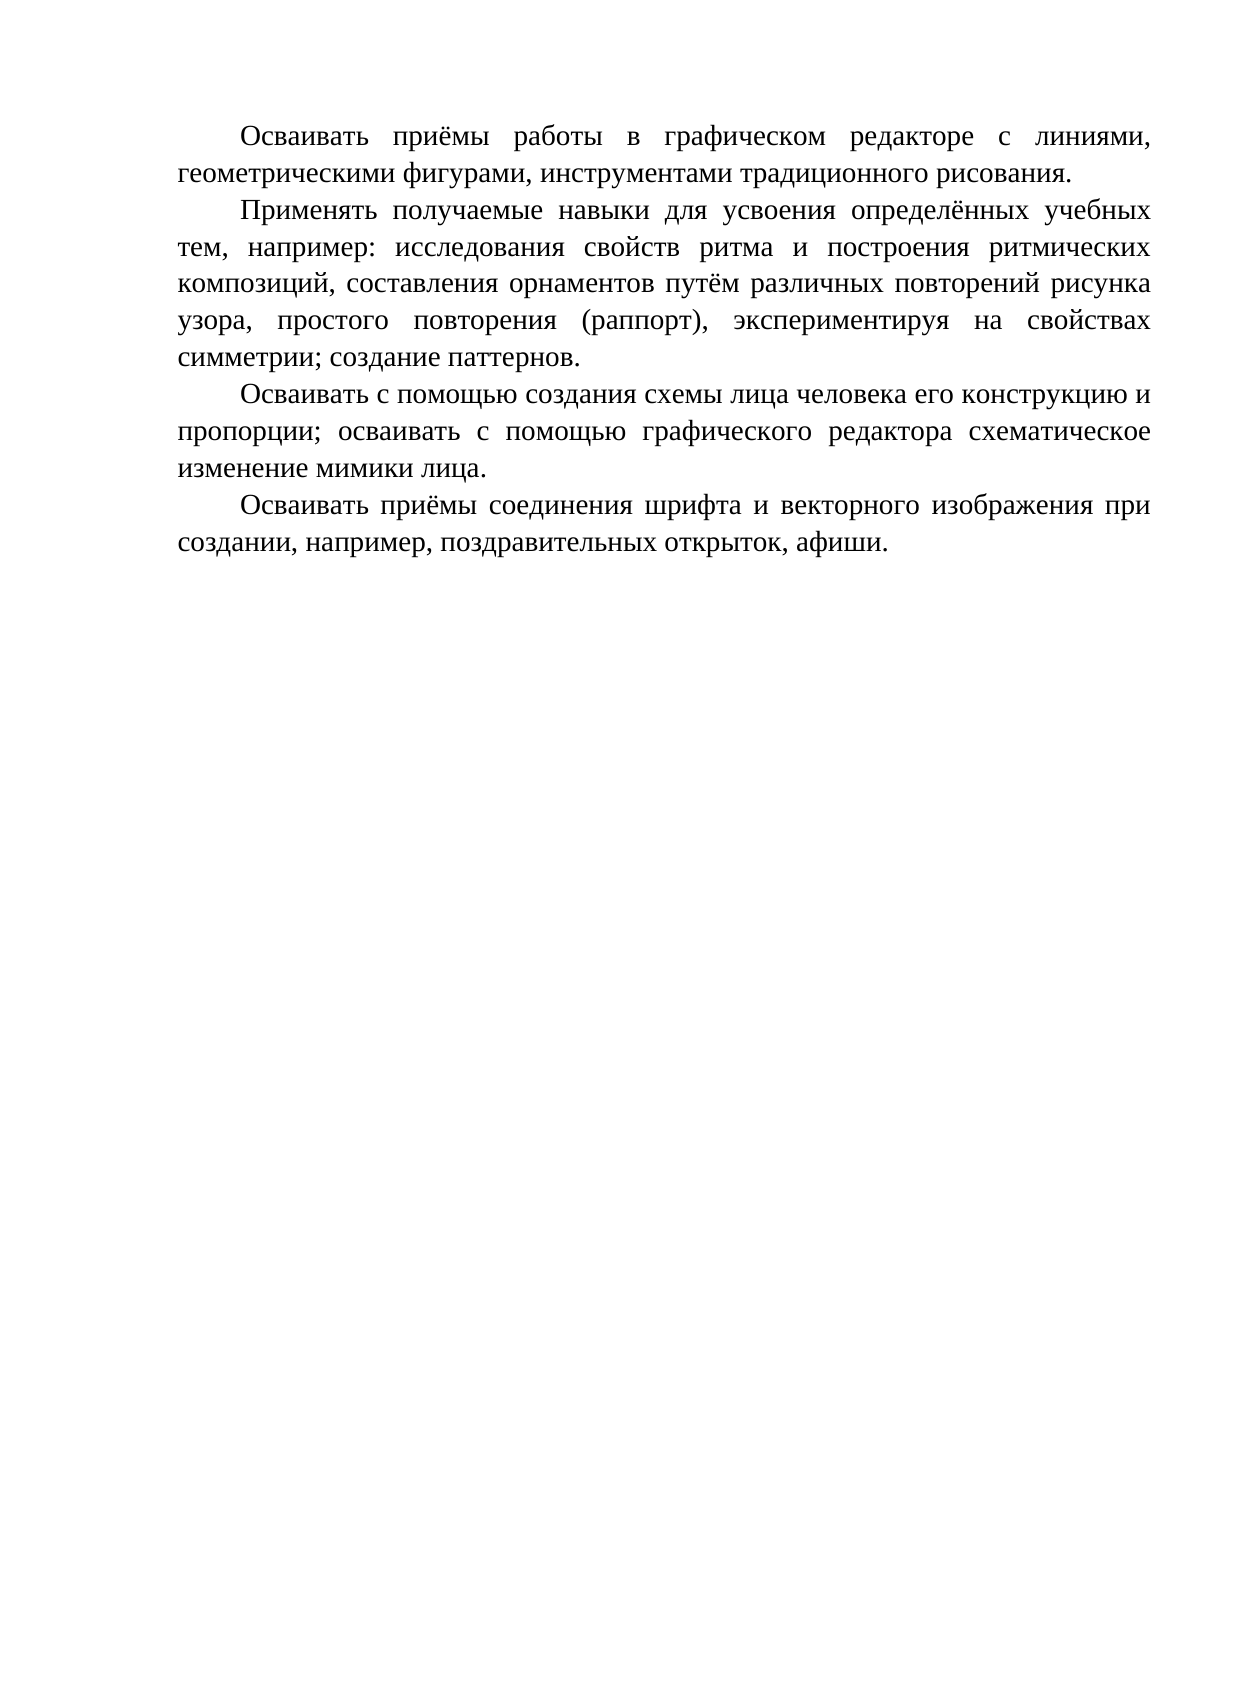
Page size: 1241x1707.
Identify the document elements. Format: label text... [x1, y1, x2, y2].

text Осваивать приёмы работы в графическом редакторе с линиями, геометрическими фигурами, инструментами традиционного рисования. [177, 118, 1152, 188]
text Осваивать приёмы соединения шрифта и векторного изображения при создании, например, поздравительных открыток, афиши. [177, 487, 1152, 557]
text Применять получаемые навыки для усвоения определённых учебных тем, например: исследования свойств ритма и построения ритмических композиций, составления орнаментов путём различных повторений рисунка узора, простого повторения (раппорт), экспериментируя на свойствах симметрии; создание паттернов. [177, 192, 1152, 373]
text Осваивать с помощью создания схемы лица человека его конструкцию и пропорции; осваивать с помощью графического редактора схематическое изменение мимики лица. [177, 376, 1152, 483]
